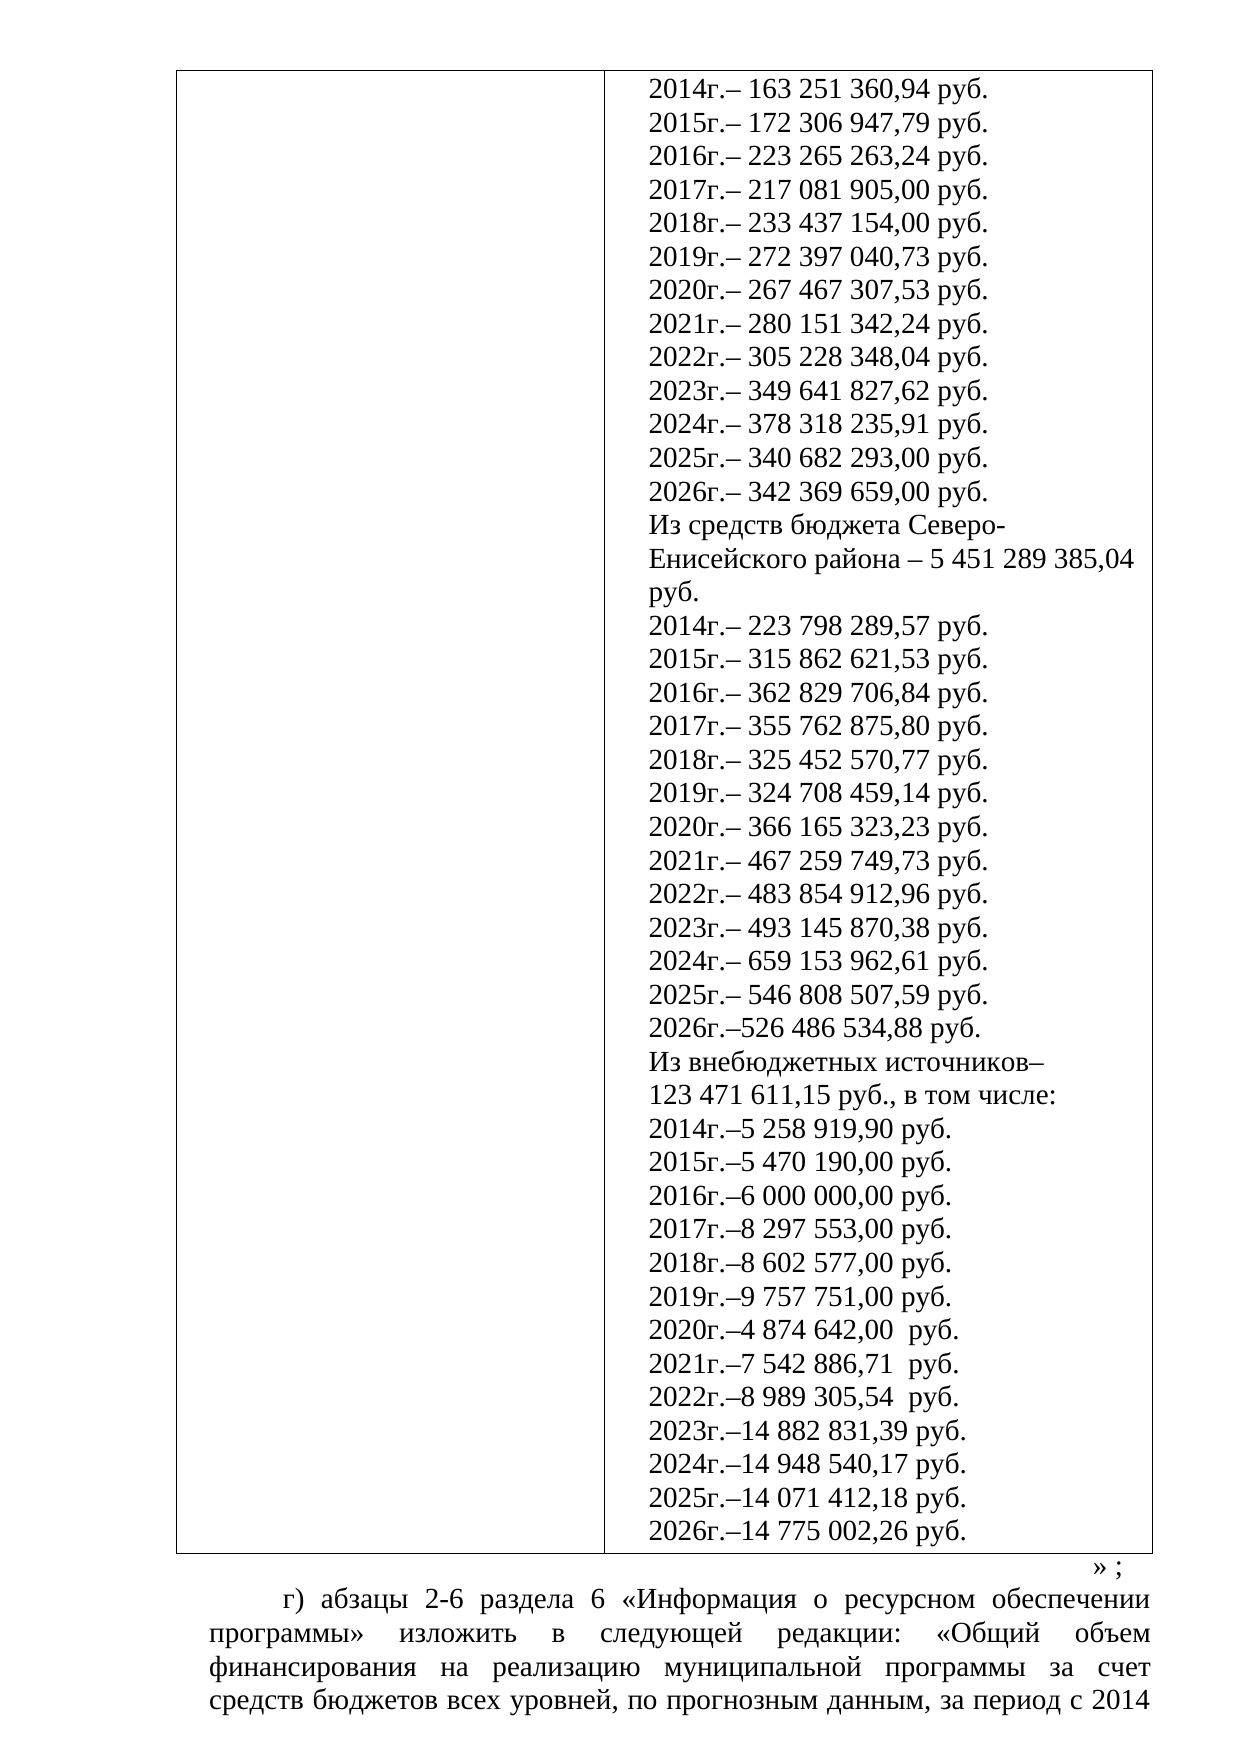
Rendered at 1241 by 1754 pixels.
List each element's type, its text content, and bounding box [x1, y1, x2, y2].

text 2022г.– 483 854 912,96 руб. [648, 876, 1151, 910]
text 2023г.–14 882 831,39 руб. [648, 1413, 1151, 1446]
text 2026г.– 342 369 659,00 руб. [648, 474, 1151, 507]
text 2019г.– 324 708 459,14 руб. [648, 776, 1151, 809]
text 2023г.– 349 641 827,62 руб. [648, 373, 1151, 407]
text 2014г.– 223 798 289,57 руб. [648, 608, 1151, 641]
text 2021г.–7 542 886,71 руб. [648, 1346, 1151, 1379]
text 2017г.– 217 081 905,00 руб. [648, 172, 1151, 205]
text 2018г.– 325 452 570,77 руб. [648, 742, 1151, 776]
text 2022г.– 305 228 348,04 руб. [648, 339, 1151, 373]
text 2024г.– 378 318 235,91 руб. [648, 407, 1151, 440]
text 2015г.– 172 306 947,79 руб. [648, 105, 1151, 138]
text 2017г.– 355 762 875,80 руб. [648, 708, 1151, 742]
text 2018г.– 233 437 154,00 руб. [648, 205, 1151, 239]
text 2014г.– 163 251 360,94 руб. [648, 71, 1151, 105]
text 2016г.– 223 265 263,24 руб. [648, 138, 1151, 172]
text 2018г.–8 602 577,00 руб. [648, 1245, 1151, 1279]
text 2023г.– 493 145 870,38 руб. [648, 910, 1151, 943]
text 2024г.– 659 153 962,61 руб. [648, 943, 1151, 977]
text 2017г.–8 297 553,00 руб. [648, 1212, 1151, 1245]
text 2024г.–14 948 540,17 руб. [648, 1446, 1151, 1480]
text 2025г.–14 071 412,18 руб. [648, 1480, 1151, 1513]
text 2026г.–526 486 534,88 руб. [648, 1010, 1151, 1044]
text 123 471 611,15 руб., в том числе: [648, 1077, 1151, 1111]
text 2020г.–4 874 642,00 руб. [648, 1312, 1151, 1346]
text Из внебюджетных источников– [648, 1044, 1151, 1077]
text 2020г.– 366 165 323,23 руб. [648, 809, 1151, 843]
text 2025г.– 546 808 507,59 руб. [648, 977, 1151, 1010]
text Из средств бюджета Северо-Енисейского района – 5 451 289 385,04 руб. [648, 507, 1151, 608]
text » ; [1093, 1548, 1151, 1582]
text 2015г.–5 470 190,00 руб. [648, 1144, 1151, 1178]
text 2016г.–6 000 000,00 руб. [648, 1178, 1151, 1212]
text 2025г.– 340 682 293,00 руб. [648, 440, 1151, 474]
text 2014г.–5 258 919,90 руб. [648, 1111, 1151, 1144]
text 2021г.– 467 259 749,73 руб. [648, 843, 1151, 876]
text 2016г.– 362 829 706,84 руб. [648, 675, 1151, 708]
text 2015г.– 315 862 621,53 руб. [648, 641, 1151, 675]
text 2019г.– 272 397 040,73 руб. [648, 239, 1151, 272]
text 2020г.– 267 467 307,53 руб. [648, 272, 1151, 306]
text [209, 1582, 1151, 1716]
text 2021г.– 280 151 342,24 руб. [648, 306, 1151, 339]
text 2026г.–14 775 002,26 руб. [648, 1513, 1151, 1547]
text 2022г.–8 989 305,54 руб. [648, 1379, 1151, 1413]
text 2019г.–9 757 751,00 руб. [648, 1279, 1151, 1312]
